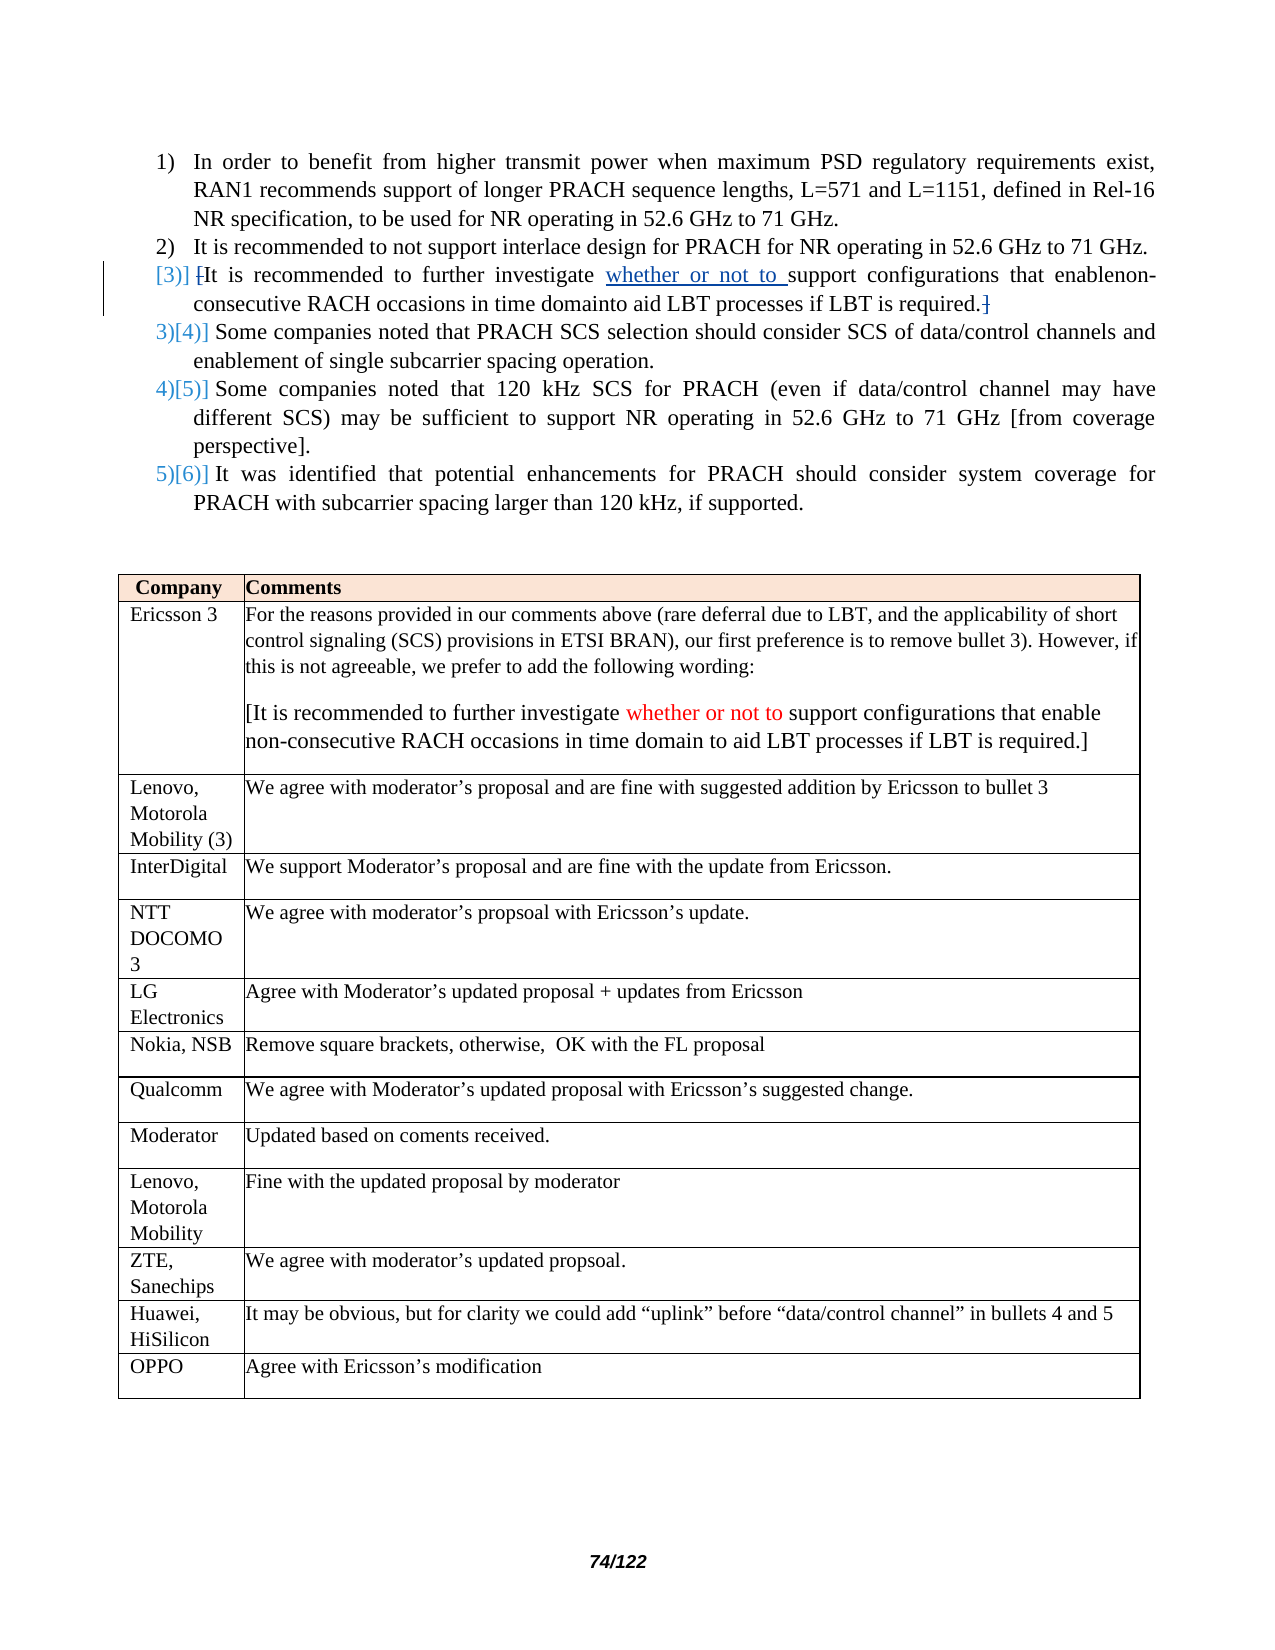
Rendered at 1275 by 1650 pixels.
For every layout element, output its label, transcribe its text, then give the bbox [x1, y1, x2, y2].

table_cell Nokia, NSB [119, 1032, 244, 1076]
table_cell Ericsson 3 [119, 602, 244, 774]
table_cell Remove square brackets, otherwise, OK with the FL proposal [245, 1032, 1139, 1076]
list Some companies noted that 120 kHz SCS for PRACH (even if data/control channel may have different SCS) may be sufficient to support NR operating in 52.6 GHz to 71 GHz [from coverage perspective]. [156, 375, 1157, 458]
table_cell Huawei, HiSilicon [119, 1301, 244, 1352]
table_cell We agree with moderator’s propsoal with Ericsson’s update. [245, 900, 1139, 978]
list It is recommended to further investigate support configurations that enablenon-consecutive RACH occasions in time domainto aid LBT processes if LBT is required. [156, 261, 1157, 316]
table_header Company [119, 575, 244, 601]
table_cell It may be obvious, but for clarity we could add “uplink” before “data/control channel” in bullets 4 and 5 [245, 1301, 1139, 1352]
table_cell We agree with Moderator’s updated proposal with Ericsson’s suggested change. [245, 1078, 1139, 1122]
table_cell We agree with moderator’s updated propsoal. [245, 1248, 1139, 1299]
table_cell ZTE, Sanechips [119, 1248, 244, 1299]
list It was identified that potential enhancements for PRACH should consider system coverage for PRACH with subcarrier spacing larger than 120 kHz, if supported. [156, 461, 1157, 515]
list In order to benefit from higher transmit power when maximum PSD regulatory requirements exist, RAN1 recommends support of longer PRACH sequence lengths, L=571 and L=1151, defined in Rel-16 NR specification, to be used for NR operating in 52.6 GHz to 71 GHz. [156, 148, 1157, 231]
list Some companies noted that PRACH SCS selection should consider SCS of data/control channels and enablement of single subcarrier spacing operation. [156, 318, 1157, 373]
table_cell LG Electronics [119, 979, 244, 1031]
table_cell OPPO [119, 1354, 244, 1398]
table_cell Agree with Ericsson’s modification [245, 1354, 1139, 1398]
table_cell NTT DOCOMO 3 [119, 900, 244, 978]
table_cell Lenovo, Motorola Mobility [119, 1169, 244, 1247]
table_cell We support Moderator’s proposal and are fine with the update from Ericsson. [245, 854, 1139, 899]
list It is recommended to not support interlace design for PRACH for NR operating in 52.6 GHz to 71 GHz. [156, 233, 1157, 259]
table_cell InterDigital [119, 854, 244, 899]
table_cell Lenovo, Motorola Mobility (3) [119, 775, 244, 853]
table_cell Moderator [119, 1123, 244, 1168]
table_cell For the reasons provided in our comments above (rare deferral due to LBT, and the applicability of short control signaling (SCS) provisions in ETSI BRAN), our first preference is to remove bullet 3). However, if this is not agreeable, we prefer to add the following wording: [It is recommended to further investigate whether or not to support configurations that enable non-consecutive RACH occasions in time domain to aid LBT processes if LBT is required.] [245, 602, 1139, 774]
table_cell Qualcomm [119, 1078, 244, 1122]
table_cell Updated based on coments received. [245, 1123, 1139, 1168]
table_cell Agree with Moderator’s updated proposal + updates from Ericsson [245, 979, 1139, 1031]
table_header Comments [245, 575, 1139, 601]
table_cell We agree with moderator’s proposal and are fine with suggested addition by Ericsson to bullet 3 [245, 775, 1139, 853]
table_cell Fine with the updated proposal by moderator [245, 1169, 1139, 1247]
